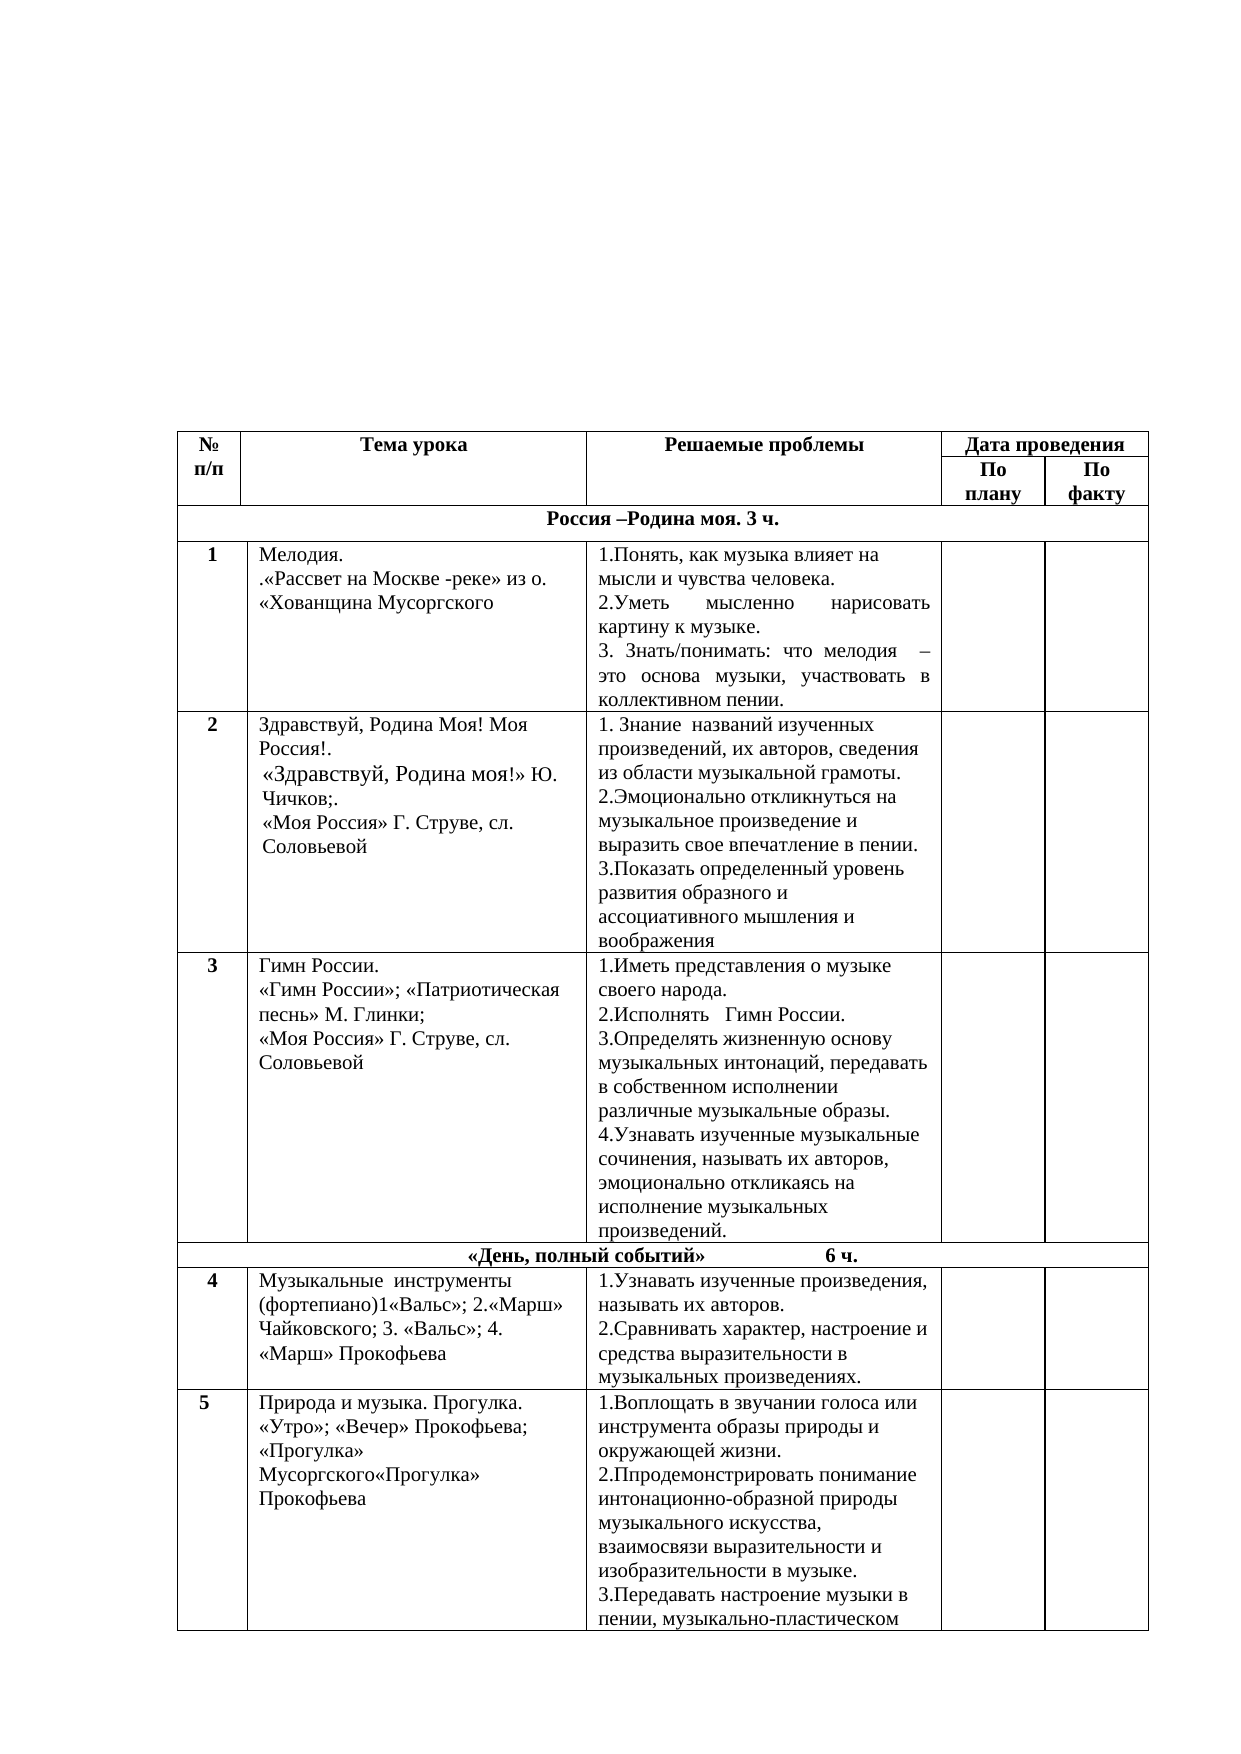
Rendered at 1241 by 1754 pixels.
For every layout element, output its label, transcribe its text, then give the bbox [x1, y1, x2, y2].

table_cell Гимн России. «Гимн России»; «Патриотическая песнь» М. Глинки; «Моя Россия» Г. Струве, сл. Соловьевой [248, 953, 586, 1242]
table_cell [1046, 1390, 1148, 1630]
table_cell 4 [178, 1268, 247, 1388]
table_cell Здравствуй, Родина Моя! Моя Россия!. «Здравствуй, Родина моя!» Ю. Чичков;. «Моя Россия» Г. Струве, сл. Соловьевой [248, 712, 586, 952]
table_header Решаемые проблемы [587, 432, 941, 505]
table_cell 2 [178, 712, 247, 952]
table_cell [1046, 542, 1148, 711]
table_cell 5 [178, 1390, 247, 1630]
table_cell «День, полный событий» 6 ч. [178, 1243, 1148, 1267]
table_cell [248, 1390, 586, 1630]
table_header № п/п [178, 432, 240, 505]
table_cell По факту [1046, 457, 1148, 505]
table_cell [1046, 712, 1148, 952]
table_cell По плану [942, 457, 1044, 505]
table_cell 3 [178, 953, 247, 1242]
table_cell 1.Иметь представления о музыке своего народа. 2.Исполнять Гимн России. 3.Определять жизненную основу музыкальных интонаций, передавать в собственном исполнении различные музыкальные образы. 4.Узнавать изученные музыкальные сочинения, называть их авторов, эмоционально откликаясь на исполнение музыкальных произведений. [587, 953, 941, 1242]
table_cell Музыкальные инструменты (фортепиано)1«Вальс»; 2.«Марш» Чайковского; 3. «Вальс»; 4. «Марш» Прокофьева [248, 1268, 586, 1388]
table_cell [587, 1390, 941, 1630]
table_cell [942, 953, 1044, 1242]
table_cell [942, 712, 1044, 952]
table_cell 1.Понять, как музыка влияет на мысли и чувства человека. 2.Уметь мысленно нарисовать картину к музыке. 3. Знать/понимать: что мелодия – это основа музыки, участвовать в коллективном пении. [587, 542, 941, 711]
table_cell 1.Узнавать изученные произведения, называть их авторов. 2.Сравнивать характер, настроение и средства выразительности в музыкальных произведениях. [587, 1268, 941, 1388]
table_cell 1. Знание названий изученных произведений, их авторов, сведения из области музыкальной грамоты. 2.Эмоционально откликнуться на музыкальное произведение и выразить свое впечатление в пении. 3.Показать определенный уровень развития образного и ассоциативного мышления и воображения [587, 712, 941, 952]
table_cell [1046, 1268, 1148, 1388]
table_cell [1046, 953, 1148, 1242]
table_cell [942, 542, 1044, 711]
table_header Тема урока [241, 432, 586, 505]
table_cell Мелодия. .«Рассвет на Москве -реке» из о. «Хованщина Мусоргского [248, 542, 586, 711]
table_cell 1 [178, 542, 247, 711]
table_cell [942, 1390, 1044, 1630]
table_header Дата проведения [942, 432, 1148, 456]
table_cell Россия –Родина моя. 3 ч. [178, 506, 1148, 541]
table_cell [942, 1268, 1044, 1388]
